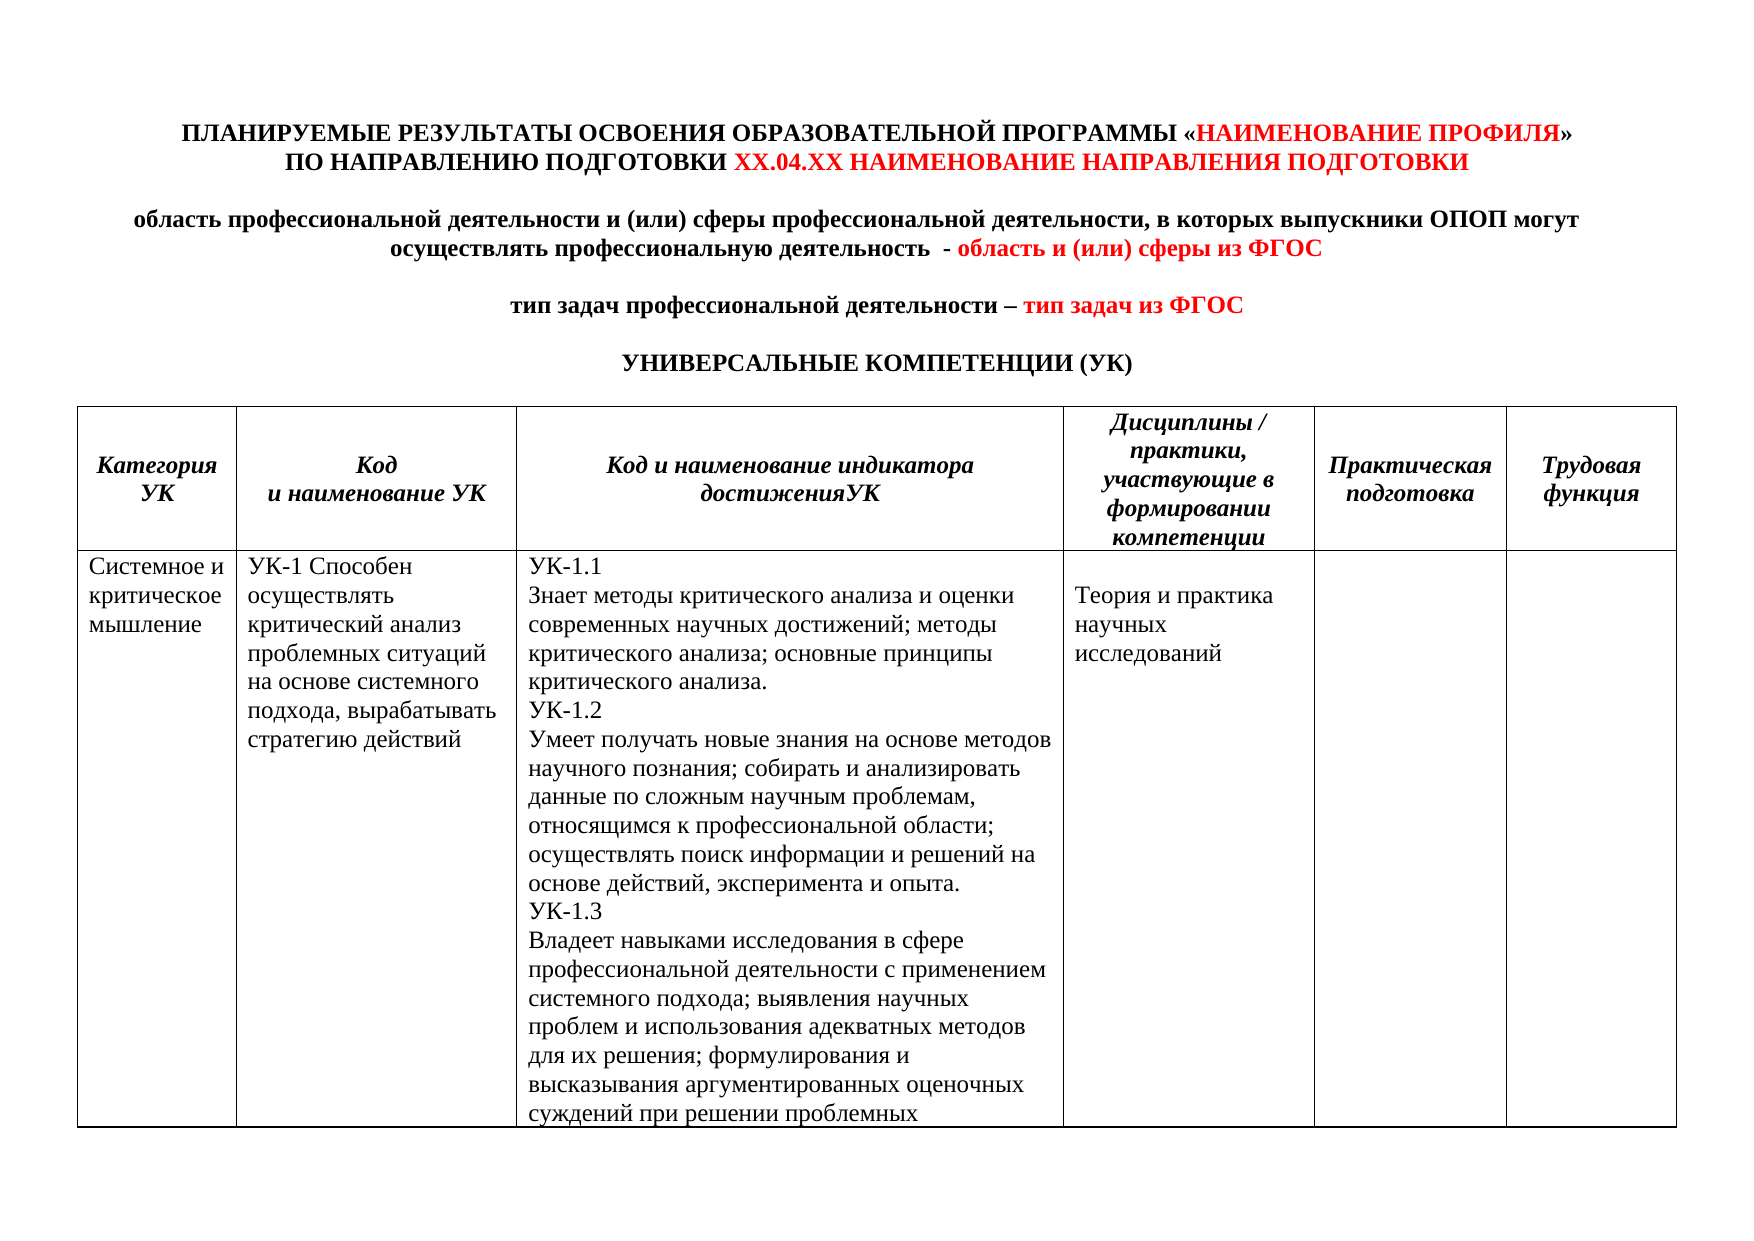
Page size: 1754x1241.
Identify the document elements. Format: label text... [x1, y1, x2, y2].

table_cell [1507, 551, 1676, 1126]
text УНИВЕРСАЛЬНЫЕ КОМПЕТЕНЦИИ (УК) [89, 348, 1665, 377]
table_header Практическая подготовка [1315, 407, 1506, 550]
text ПО НАПРАВЛЕНИЮ ПОДГОТОВКИ ХХ.04.ХХ НАИМЕНОВАНИЕ НАПРАВЛЕНИЯ ПОДГОТОВКИ [89, 147, 1665, 176]
table_header Код и наименование индикатора достиженияУК [517, 407, 1063, 550]
table_header Код и наименование УК [237, 407, 516, 550]
table_cell [1315, 551, 1506, 1126]
text ПЛАНИРУЕМЫЕ РЕЗУЛЬТАТЫ ОСВОЕНИЯ ОБРАЗОВАТЕЛЬНОЙ ПРОГРАММЫ «НАИМЕНОВАНИЕ ПРОФИЛЯ» [89, 118, 1665, 147]
table_cell Системное и критическое мышление [78, 551, 236, 1126]
table_header Трудовая функция [1507, 407, 1676, 550]
table_header Дисциплины / практики, участвующие в формировании компетенции [1064, 407, 1314, 550]
table_cell Теория и практика научных исследований [1064, 551, 1314, 1126]
text область профессиональной деятельности и (или) сферы профессиональной деятельности, в которых выпускники ОПОП могут осуществлять профессиональную деятельность - область и (или) сферы из ФГОС [89, 204, 1624, 262]
table_cell УК-1 Способен осуществлять критический анализ проблемных ситуаций на основе системного подхода, вырабатывать стратегию действий [237, 551, 516, 1126]
text тип задач профессиональной деятельности – тип задач из ФГОС [89, 291, 1665, 319]
table_header Категория УК [78, 407, 236, 550]
